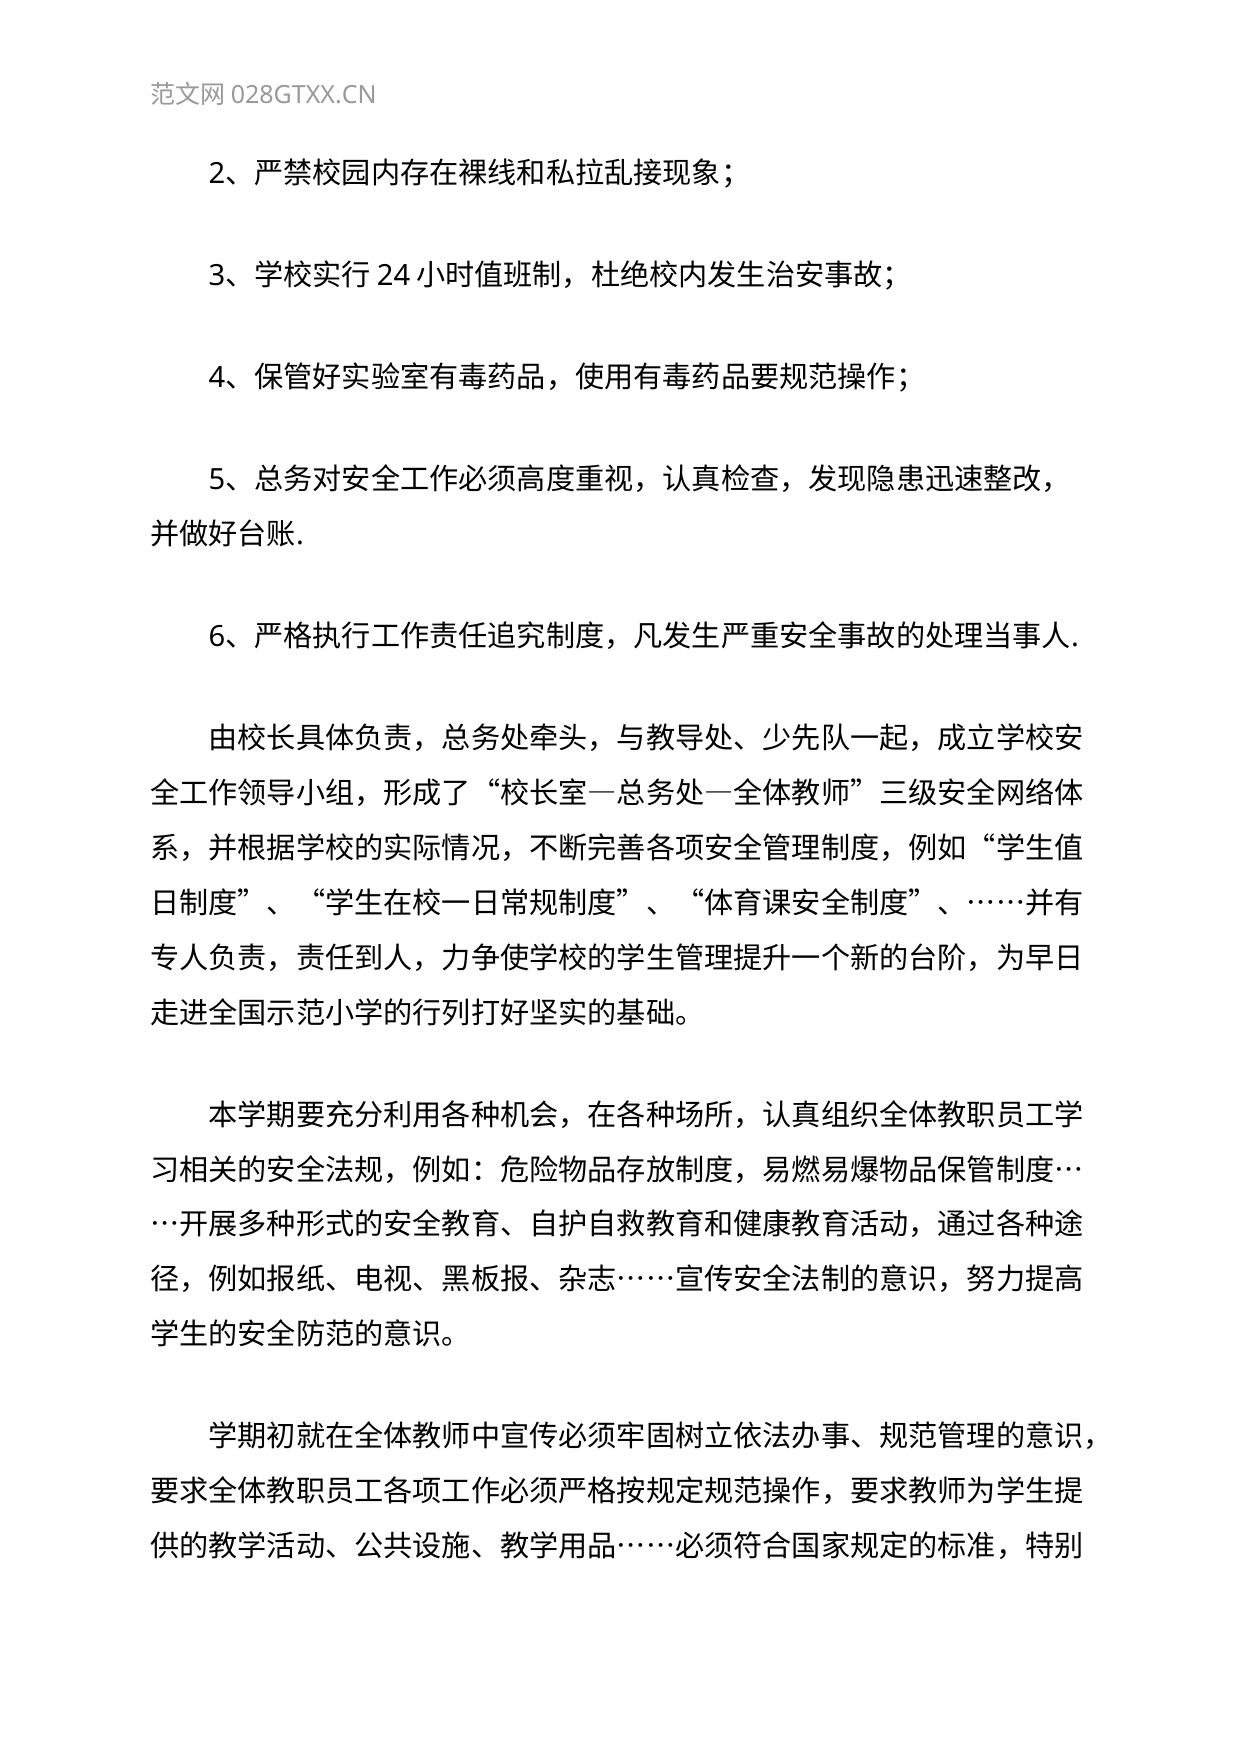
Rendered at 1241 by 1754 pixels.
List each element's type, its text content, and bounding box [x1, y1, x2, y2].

text 4、保管好实验室有毒药品，使用有毒药品要规范操作； [150, 354, 1090, 396]
text 6、严格执行工作责任追究制度，凡发生严重安全事故的处理当事人. [150, 613, 1090, 655]
text 2、严禁校园内存在裸线和私拉乱接现象； [150, 150, 1090, 192]
text 由校长具体负责，总务处牵头，与教导处、少先队一起，成立学校安全工作领导小组，形成了“校长室—总务处—全体教师”三级安全网络体系，并根据学校的实际情况，不断完善各项安全管理制度，例如“学生值日制度”、“学生在校一日常规制度”、“体育课安全制度”、……并有专人负责，责任到人，力争使学校的学生管理提升一个新的台阶，为早日走进全国示范小学的行列打好坚实的基础。 [150, 715, 1090, 1032]
text 5、总务对安全工作必须高度重视，认真检查，发现隐患迅速整改，并做好台账. [150, 456, 1090, 553]
text 本学期要充分利用各种机会，在各种场所，认真组织全体教职员工学习相关的安全法规，例如：危险物品存放制度，易燃易爆物品保管制度……开展多种形式的安全教育、自护自救教育和健康教育活动，通过各种途径，例如报纸、电视、黑板报、杂志……宣传安全法制的意识，努力提高学生的安全防范的意识。 [150, 1091, 1090, 1353]
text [150, 1412, 1090, 1564]
text 3、学校实行24小时值班制，杜绝校内发生治安事故； [150, 252, 1090, 294]
